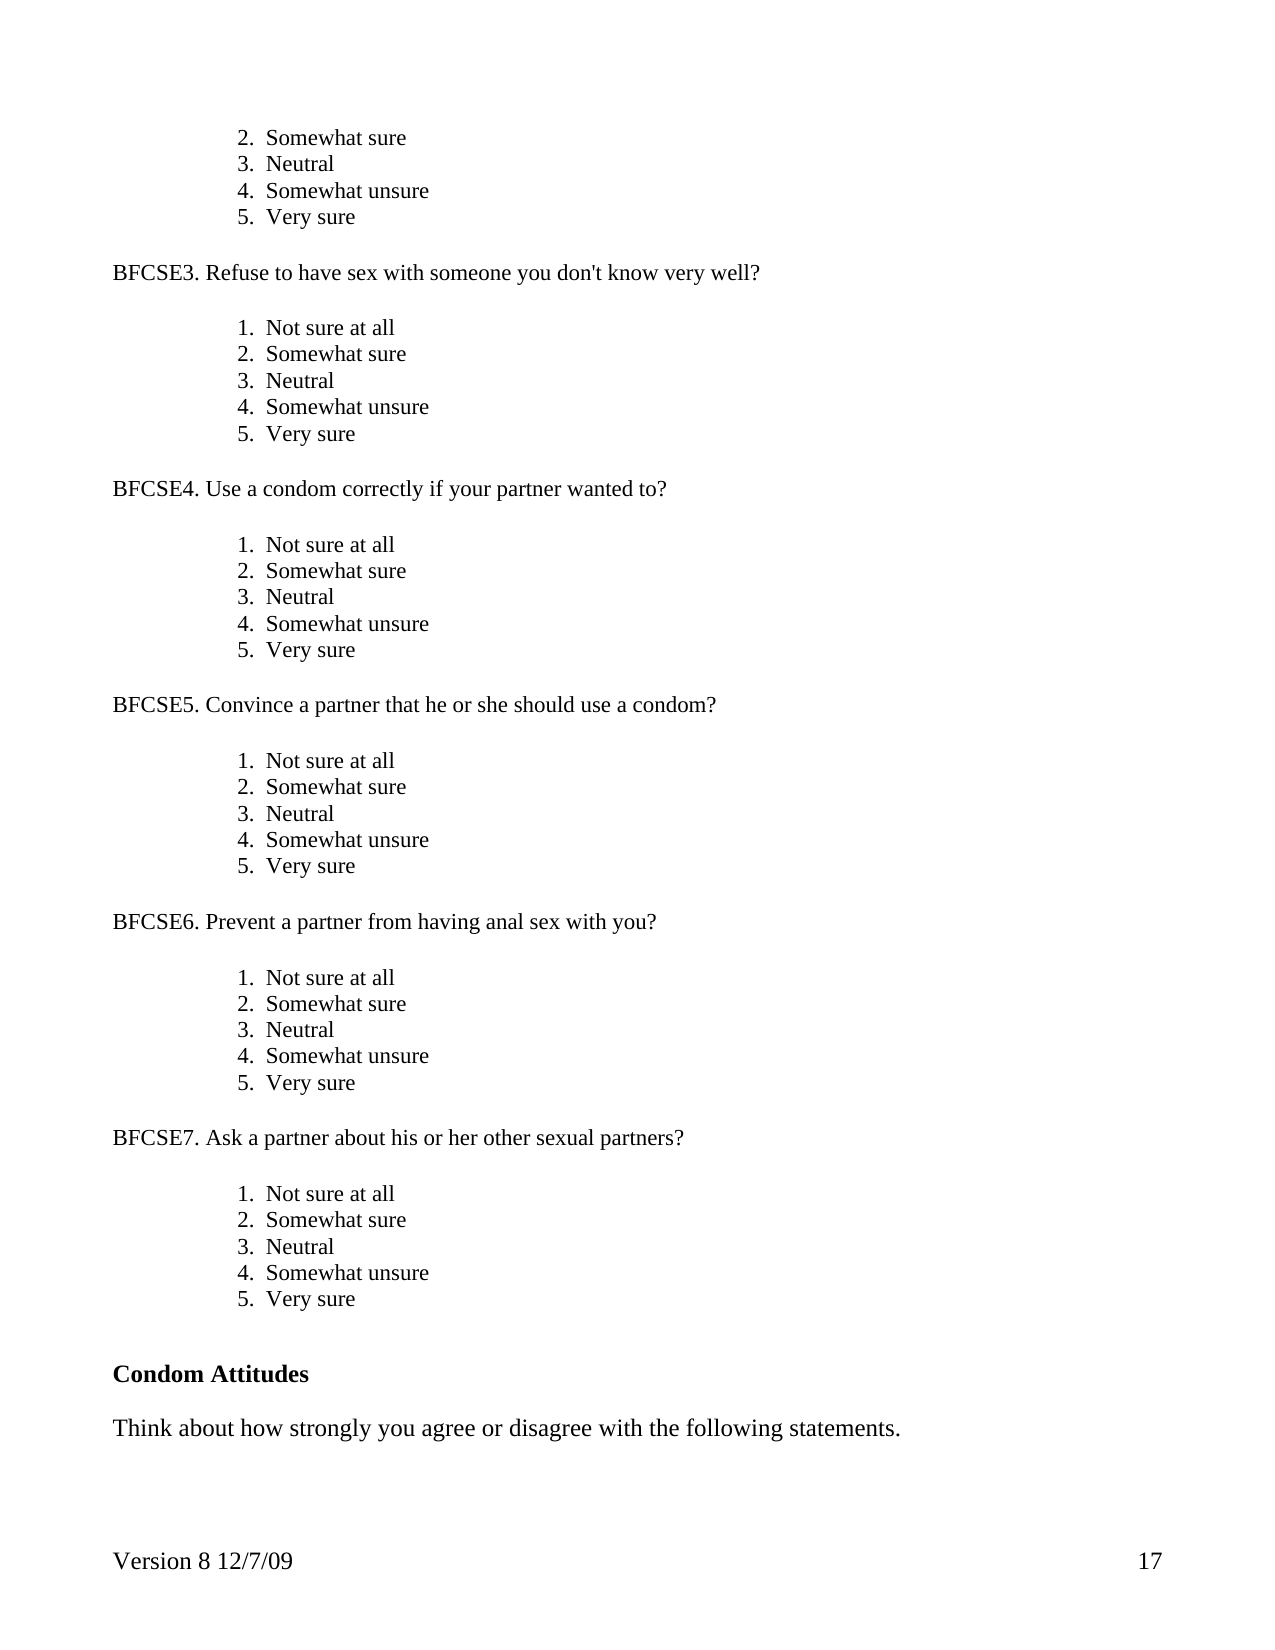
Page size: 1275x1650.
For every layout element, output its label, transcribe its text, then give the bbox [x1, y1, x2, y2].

text 1. Not sure at all [237, 747, 1162, 773]
text 4. Somewhat unsure [237, 393, 1162, 419]
text 4. Somewhat unsure [237, 1043, 1162, 1069]
text BFCSE7. Ask a partner about his or her other sexual partners? [112, 1124, 1162, 1151]
text 5. Very sure [237, 203, 1162, 229]
text 4. Somewhat unsure [237, 826, 1162, 852]
text 3. Neutral [237, 367, 1162, 393]
text 2. Somewhat sure [237, 990, 1162, 1016]
text 5. Very sure [237, 1285, 1162, 1312]
text 2. Somewhat sure [237, 124, 1162, 150]
text 4. Somewhat unsure [237, 610, 1162, 636]
text 1. Not sure at all [237, 531, 1162, 557]
text 1. Not sure at all [237, 314, 1162, 341]
text 3. Neutral [237, 1016, 1162, 1043]
text 2. Somewhat sure [237, 557, 1162, 583]
text 3. Neutral [237, 800, 1162, 826]
text Think about how strongly you agree or disagree with the following statements. [112, 1413, 1162, 1441]
text 4. Somewhat unsure [237, 177, 1162, 203]
text 5. Very sure [237, 1069, 1162, 1095]
text BFCSE5. Convince a partner that he or she should use a condom? [112, 692, 1162, 718]
text 1. Not sure at all [237, 963, 1162, 990]
text 1. Not sure at all [237, 1180, 1162, 1206]
text 2. Somewhat sure [237, 1206, 1162, 1233]
text BFCSE3. Refuse to have sex with someone you don't know very well? [112, 259, 1162, 285]
text BFCSE4. Use a condom correctly if your partner wanted to? [112, 475, 1162, 501]
text 3. Neutral [237, 583, 1162, 610]
text 3. Neutral [237, 150, 1162, 177]
text 4. Somewhat unsure [237, 1259, 1162, 1285]
text BFCSE6. Prevent a partner from having anal sex with you? [112, 908, 1162, 934]
text Condom Attitudes [112, 1359, 1162, 1388]
text 2. Somewhat sure [237, 341, 1162, 367]
text 5. Very sure [237, 419, 1162, 446]
text 5. Very sure [237, 636, 1162, 662]
text 2. Somewhat sure [237, 773, 1162, 800]
text 5. Very sure [237, 852, 1162, 879]
text 3. Neutral [237, 1233, 1162, 1259]
